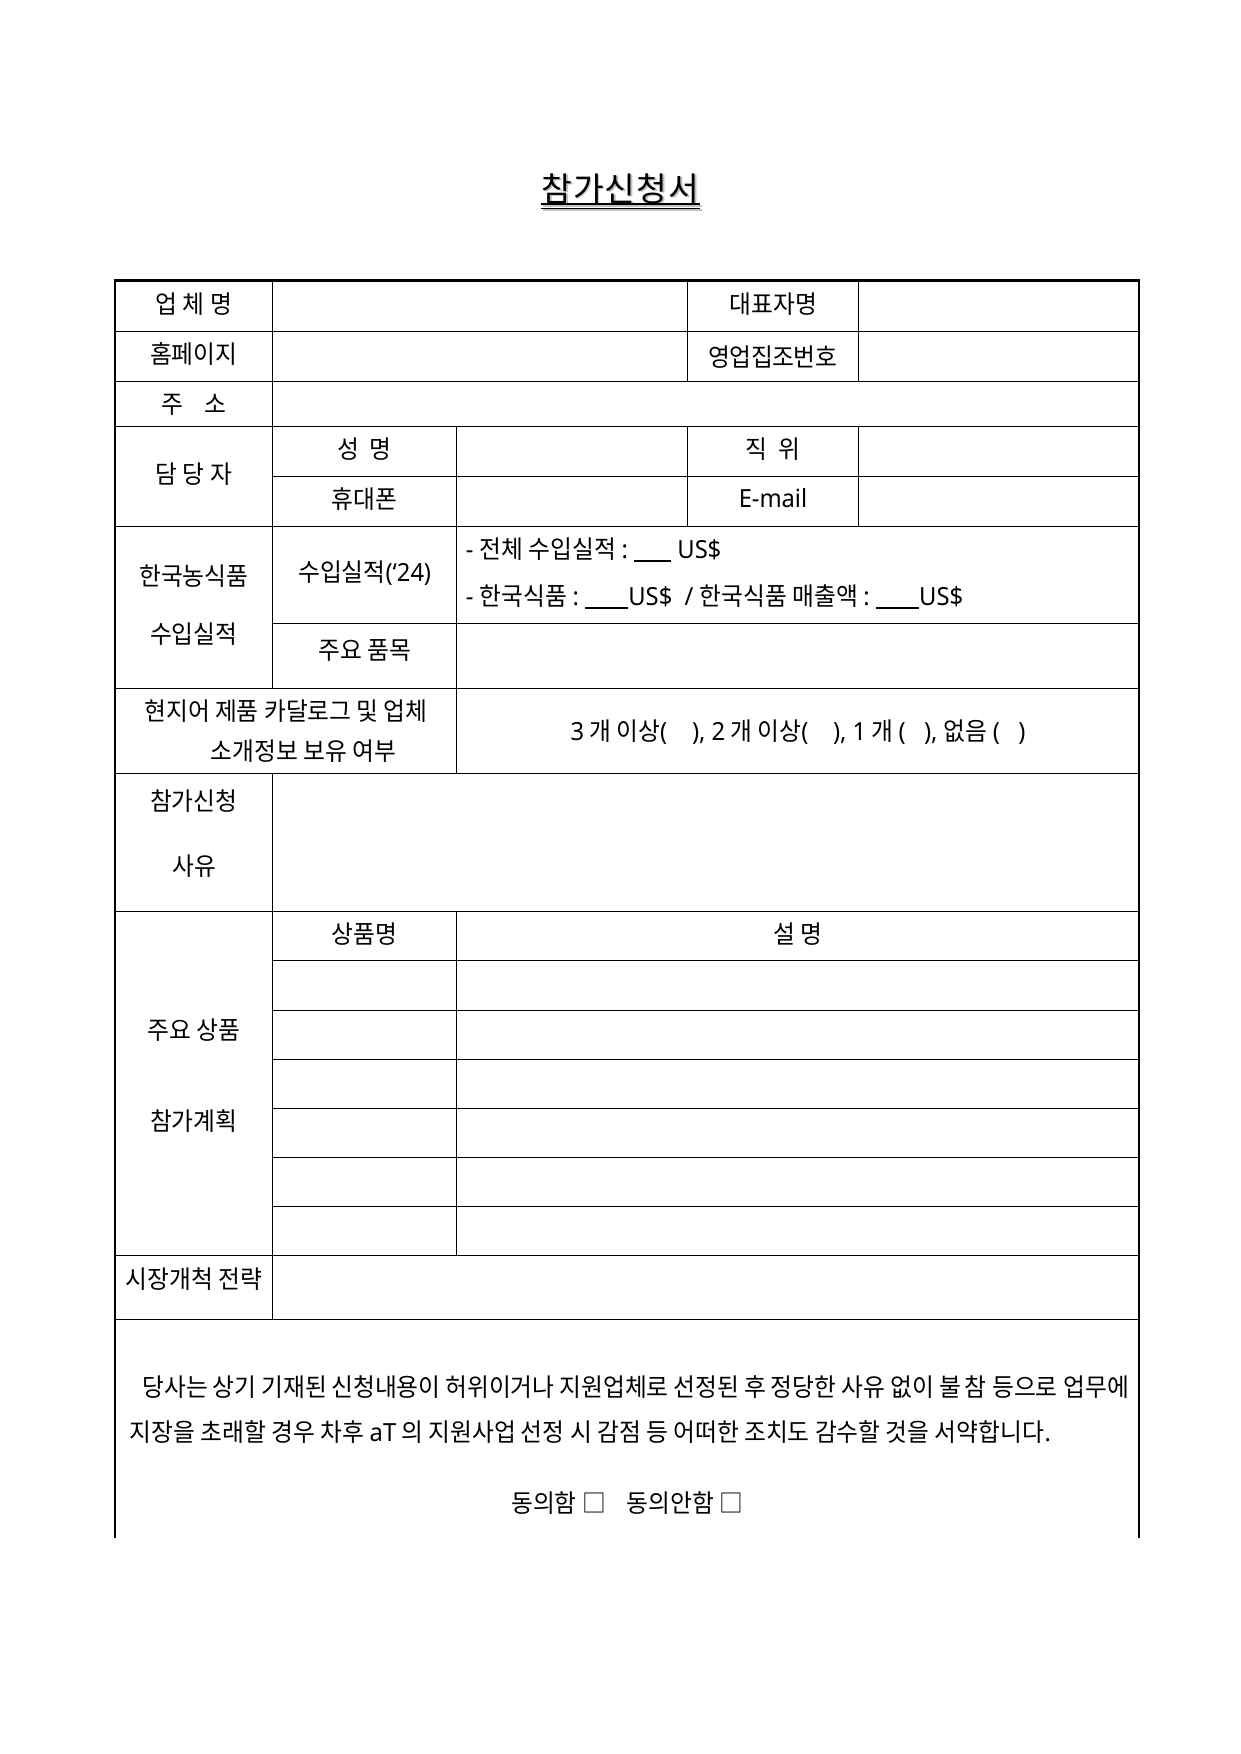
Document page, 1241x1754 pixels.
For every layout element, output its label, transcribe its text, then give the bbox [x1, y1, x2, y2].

table_cell [457, 1109, 1138, 1157]
table_cell [273, 382, 1138, 426]
table_cell 주요 상품 참가계획 [116, 912, 272, 1255]
table_cell [273, 1256, 1138, 1319]
table_cell - 전체 수입실적 : US$ - 한국식품 : US$ / 한국식품 매출액 : US$ [457, 527, 1138, 623]
table_cell 주요 품목 [273, 624, 456, 688]
table_header [273, 282, 687, 331]
table_cell 홈페이지 [116, 332, 272, 381]
table_cell [457, 1207, 1138, 1255]
table_cell 당사는 상기 기재된 신청내용이 허위이거나 지원업체로 선정된 후 정당한 사유 없이 불참 등으로 업무에 지장을 초래할 경우 차후 aT의 지원사업 선정 시 감점 등 어떠한 조치도 감수할 것을 서약합니다. [116, 1320, 1138, 1481]
table_cell 휴대폰 [273, 477, 456, 526]
table_cell [273, 1011, 456, 1059]
table_header 대표자명 [688, 282, 858, 331]
table_header 업 체 명 [116, 282, 272, 331]
table_cell 설 명 [457, 912, 1138, 960]
table_cell [457, 427, 687, 476]
table_cell [457, 624, 1138, 688]
table_cell [457, 1060, 1138, 1108]
table_cell [273, 1109, 456, 1157]
table_cell 성 명 [273, 427, 456, 476]
table_cell [859, 477, 1138, 526]
table_cell 주 소 [116, 382, 272, 426]
table_cell [273, 1060, 456, 1108]
table_cell [273, 961, 456, 1009]
table_cell [273, 1158, 456, 1206]
table_cell 수입실적(‘24) [273, 527, 456, 623]
table_cell 동의함 □ 동의안함 □ [116, 1481, 1138, 1537]
table_header [859, 282, 1138, 331]
table_cell [859, 427, 1138, 476]
table_cell [457, 1158, 1138, 1206]
table_cell 3개 이상( ), 2개 이상( ), 1개 ( ), 없음 ( ) [457, 689, 1138, 773]
table_cell 상품명 [273, 912, 456, 960]
table_cell 참가신청 사유 [116, 774, 272, 911]
table_cell [273, 1207, 456, 1255]
table_cell [457, 477, 687, 526]
table_cell 담 당 자 [116, 427, 272, 526]
table_cell [457, 961, 1138, 1009]
table_cell 직 위 [688, 427, 858, 476]
table_cell 시장개척 전략 [116, 1256, 272, 1319]
table_cell [457, 1011, 1138, 1059]
table_cell 영업집조번호 [688, 332, 858, 381]
text 참가신청서 [118, 162, 1122, 211]
table_cell 현지어 제품 카달로그 및 업체 소개정보 보유 여부 [116, 689, 456, 773]
table_cell [859, 332, 1138, 381]
table_cell [273, 332, 687, 381]
table_cell E-mail [688, 477, 858, 526]
table_cell 한국농식품 수입실적 [116, 527, 272, 688]
table_cell [273, 774, 1138, 911]
